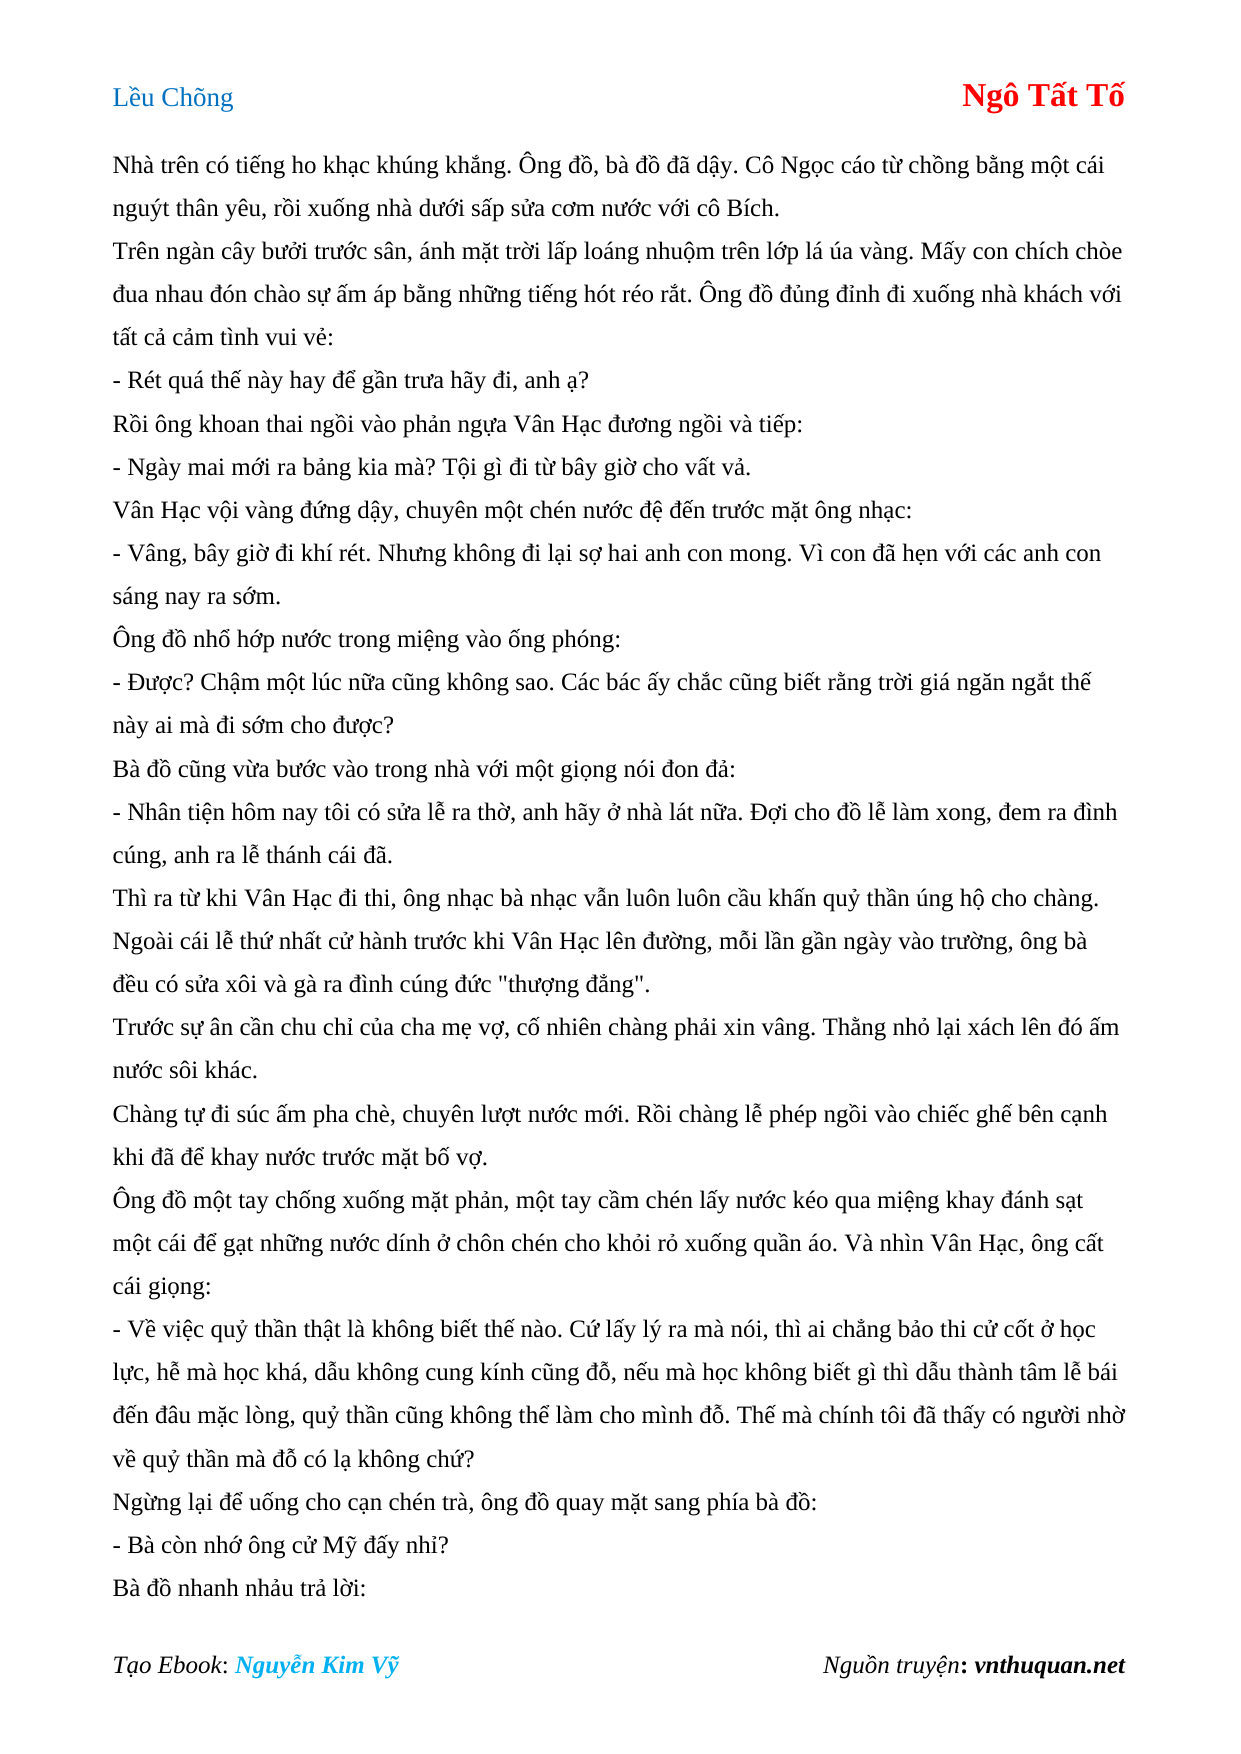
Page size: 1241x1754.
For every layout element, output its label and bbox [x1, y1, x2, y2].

text [112, 150, 1128, 1602]
